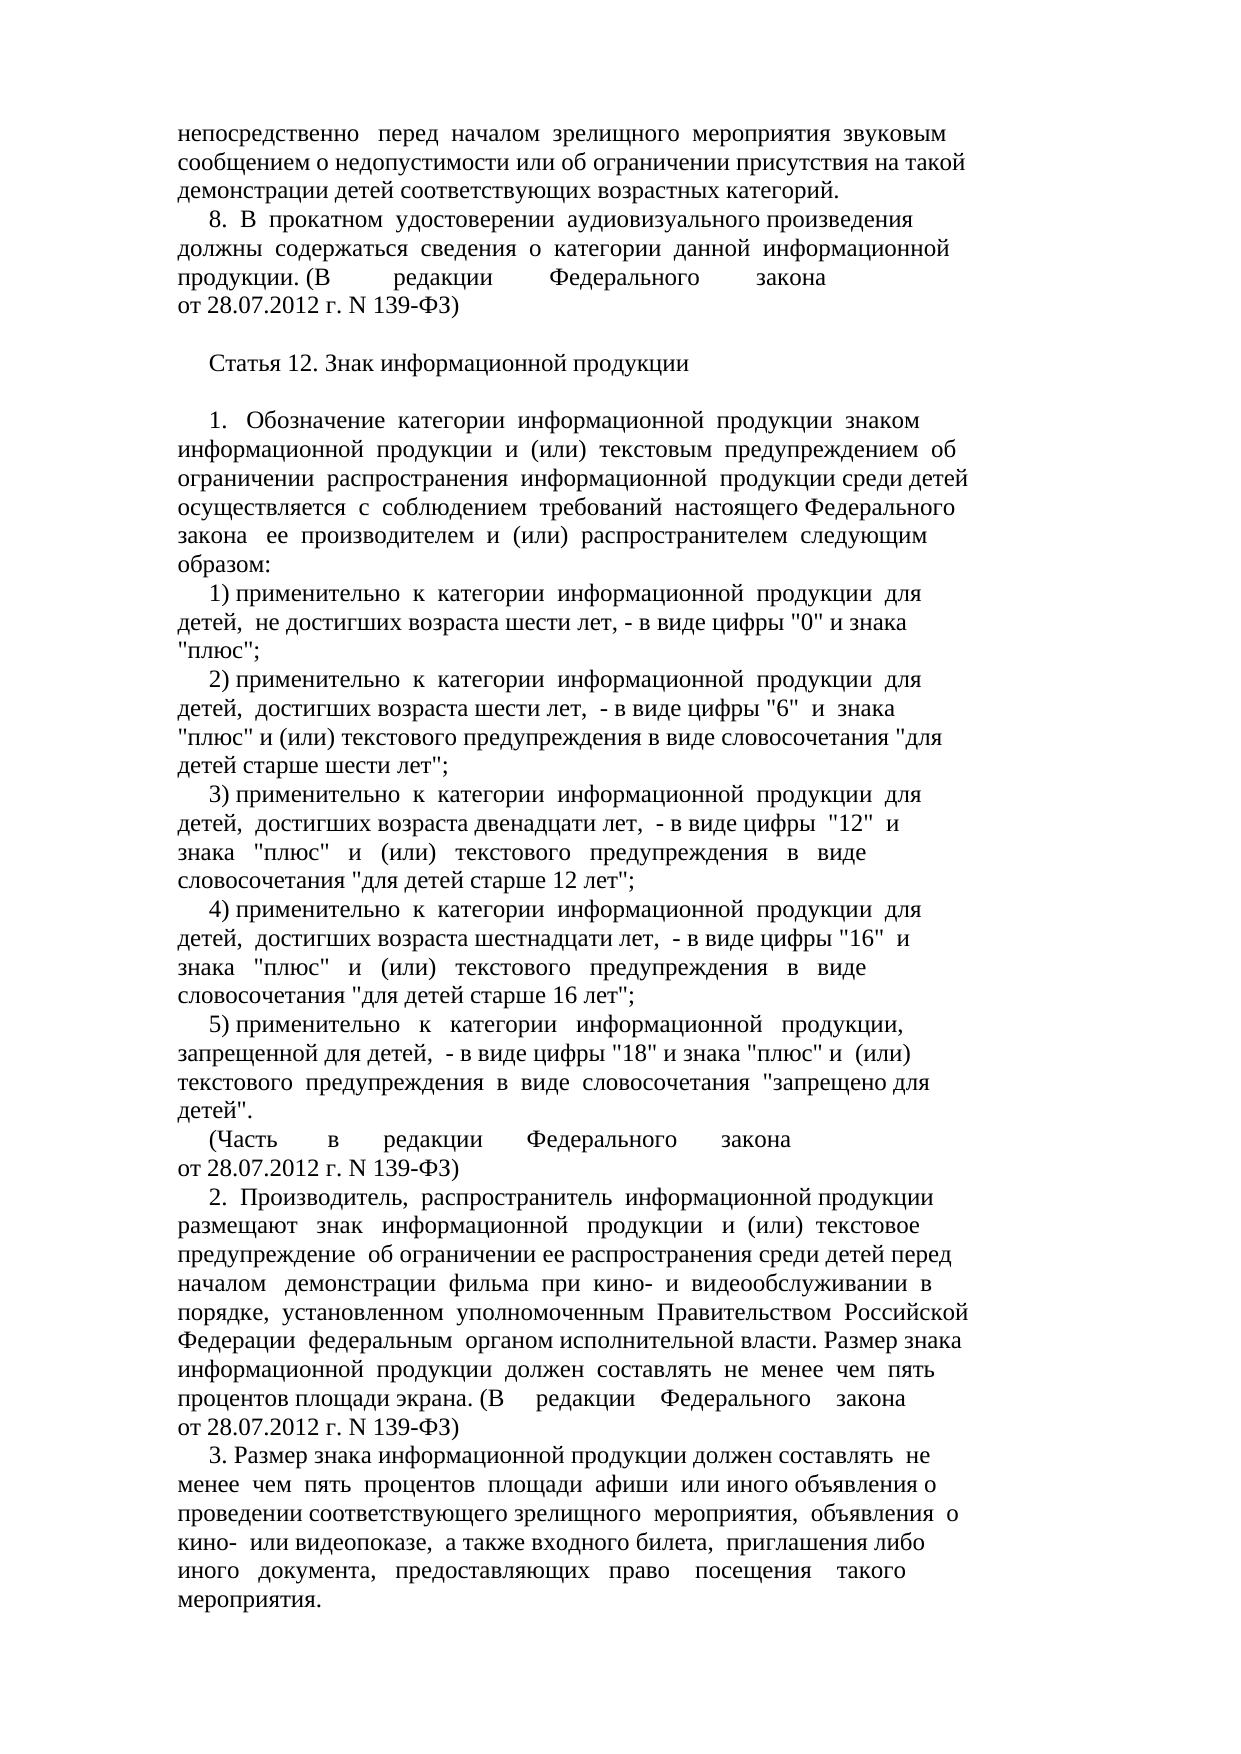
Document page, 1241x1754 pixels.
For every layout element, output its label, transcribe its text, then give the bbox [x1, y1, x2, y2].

text процентов площади экрана. (В редакции Федерального закона [177, 1383, 1152, 1412]
text демонстрации детей соответствующих возрастных категорий. [177, 176, 1152, 204]
text началом демонстрации фильма при кино- и видеообслуживании в [177, 1268, 1152, 1297]
text знака "плюс" и (или) текстового предупреждения в виде [177, 952, 1152, 981]
text детей, не достигших возраста шести лет, - в виде цифры "0" и знака [177, 607, 1152, 636]
text (Часть в редакции Федерального закона [177, 1124, 1152, 1153]
text от 28.07.2012 г. N 139-ФЗ) [177, 1153, 1152, 1182]
text словосочетания "для детей старше 12 лет"; [177, 866, 1152, 894]
text кино- или видеопоказе, а также входного билета, приглашения либо [177, 1527, 1152, 1556]
text образом: [177, 549, 1152, 578]
text сообщением о недопустимости или об ограничении присутствия на такой [177, 147, 1152, 176]
text менее чем пять процентов площади афиши или иного объявления о [177, 1469, 1152, 1498]
text проведении соответствующего зрелищного мероприятия, объявления о [177, 1498, 1152, 1527]
text непосредственно перед началом зрелищного мероприятия звуковым [177, 118, 1152, 147]
text 3. Размер знака информационной продукции должен составлять не [177, 1441, 1152, 1469]
text закона ее производителем и (или) распространителем следующим [177, 521, 1152, 549]
text 1) применительно к категории информационной продукции для [177, 578, 1152, 607]
text словосочетания "для детей старше 16 лет"; [177, 981, 1152, 1009]
text Федерации федеральным органом исполнительной власти. Размер знака [177, 1326, 1152, 1354]
text мероприятия. [177, 1584, 1152, 1613]
text информационной продукции должен составлять не менее чем пять [177, 1354, 1152, 1383]
text от 28.07.2012 г. N 139-ФЗ) [177, 1412, 1152, 1441]
text запрещенной для детей, - в виде цифры "18" и знака "плюс" и (или) [177, 1038, 1152, 1067]
text 1. Обозначение категории информационной продукции знаком [177, 406, 1152, 434]
text размещают знак информационной продукции и (или) текстовое [177, 1211, 1152, 1239]
text детей, достигших возраста двенадцати лет, - в виде цифры "12" и [177, 808, 1152, 837]
text порядке, установленном уполномоченным Правительством Российской [177, 1297, 1152, 1326]
text должны содержаться сведения о категории данной информационной [177, 233, 1152, 262]
text детей". [177, 1096, 1152, 1124]
text 5) применительно к категории информационной продукции, [177, 1009, 1152, 1038]
text Статья 12. Знак информационной продукции [177, 348, 1152, 377]
text "плюс"; [177, 636, 1152, 664]
text детей, достигших возраста шести лет, - в виде цифры "6" и знака [177, 693, 1152, 722]
text иного документа, предоставляющих право посещения такого [177, 1556, 1152, 1584]
text от 28.07.2012 г. N 139-ФЗ) [177, 291, 1152, 319]
text "плюс" и (или) текстового предупреждения в виде словосочетания "для [177, 722, 1152, 751]
text знака "плюс" и (или) текстового предупреждения в виде [177, 837, 1152, 866]
text ограничении распространения информационной продукции среди детей [177, 463, 1152, 492]
text предупреждение об ограничении ее распространения среди детей перед [177, 1239, 1152, 1268]
text детей старше шести лет"; [177, 751, 1152, 779]
text 2) применительно к категории информационной продукции для [177, 664, 1152, 693]
text продукции. (В редакции Федерального закона [177, 262, 1152, 291]
text детей, достигших возраста шестнадцати лет, - в виде цифры "16" и [177, 923, 1152, 952]
text 4) применительно к категории информационной продукции для [177, 894, 1152, 923]
text 3) применительно к категории информационной продукции для [177, 779, 1152, 808]
text 8. В прокатном удостоверении аудиовизуального произведения [177, 204, 1152, 233]
text осуществляется с соблюдением требований настоящего Федерального [177, 492, 1152, 521]
text информационной продукции и (или) текстовым предупреждением об [177, 434, 1152, 463]
text текстового предупреждения в виде словосочетания "запрещено для [177, 1067, 1152, 1096]
text 2. Производитель, распространитель информационной продукции [177, 1182, 1152, 1211]
